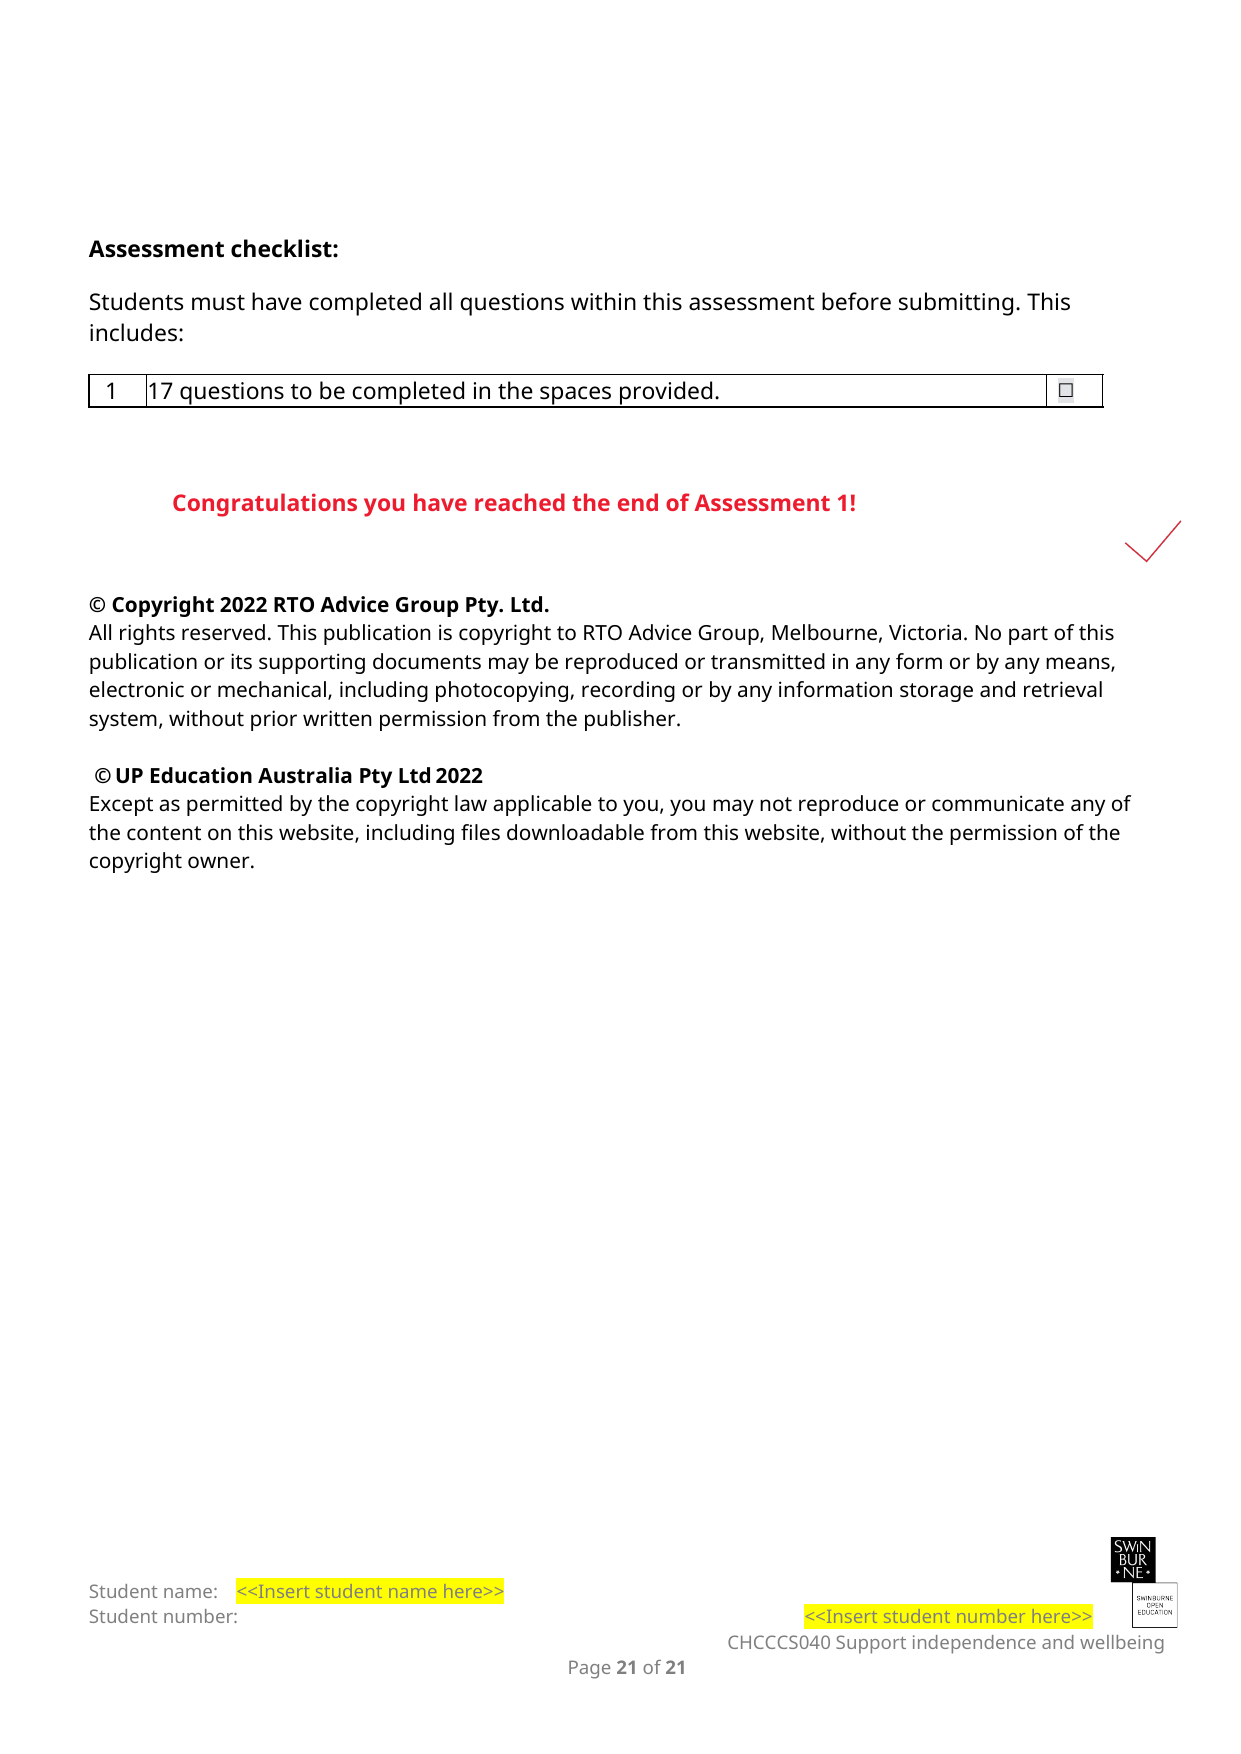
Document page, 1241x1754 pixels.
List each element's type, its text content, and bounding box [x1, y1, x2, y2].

text Congratulations you have reached the end of Assessment 1! [89, 487, 1153, 518]
text Except as permitted by the copyright law applicable to you, you may not reproduce or communicate any of the content on this website, including files downloadable from this website, without the permission of the copyright owner. [89, 789, 1153, 874]
picture [1110, 1537, 1178, 1628]
table_header 17 questions to be completed in the spaces provided. [147, 375, 1046, 406]
text Students must have completed all questions within this assessment before submitting. This includes: [89, 285, 1153, 348]
text © Copyright 2022 RTO Advice Group Pty. Ltd. [89, 590, 1153, 618]
table_header 1 [90, 375, 146, 406]
text Assessment checklist: [89, 233, 1153, 264]
picture [1119, 507, 1190, 581]
table_header ☐ [1047, 375, 1102, 406]
text © UP Education Australia Pty Ltd 2022 [89, 761, 1153, 789]
text All rights reserved. This publication is copyright to RTO Advice Group, Melbourne, Victoria. No part of this publication or its supporting documents may be reproduced or transmitted in any form or by any means, electronic or mechanical, including photocopying, recording or by any information storage and retrieval system, without prior written permission from the publisher. [89, 618, 1153, 732]
